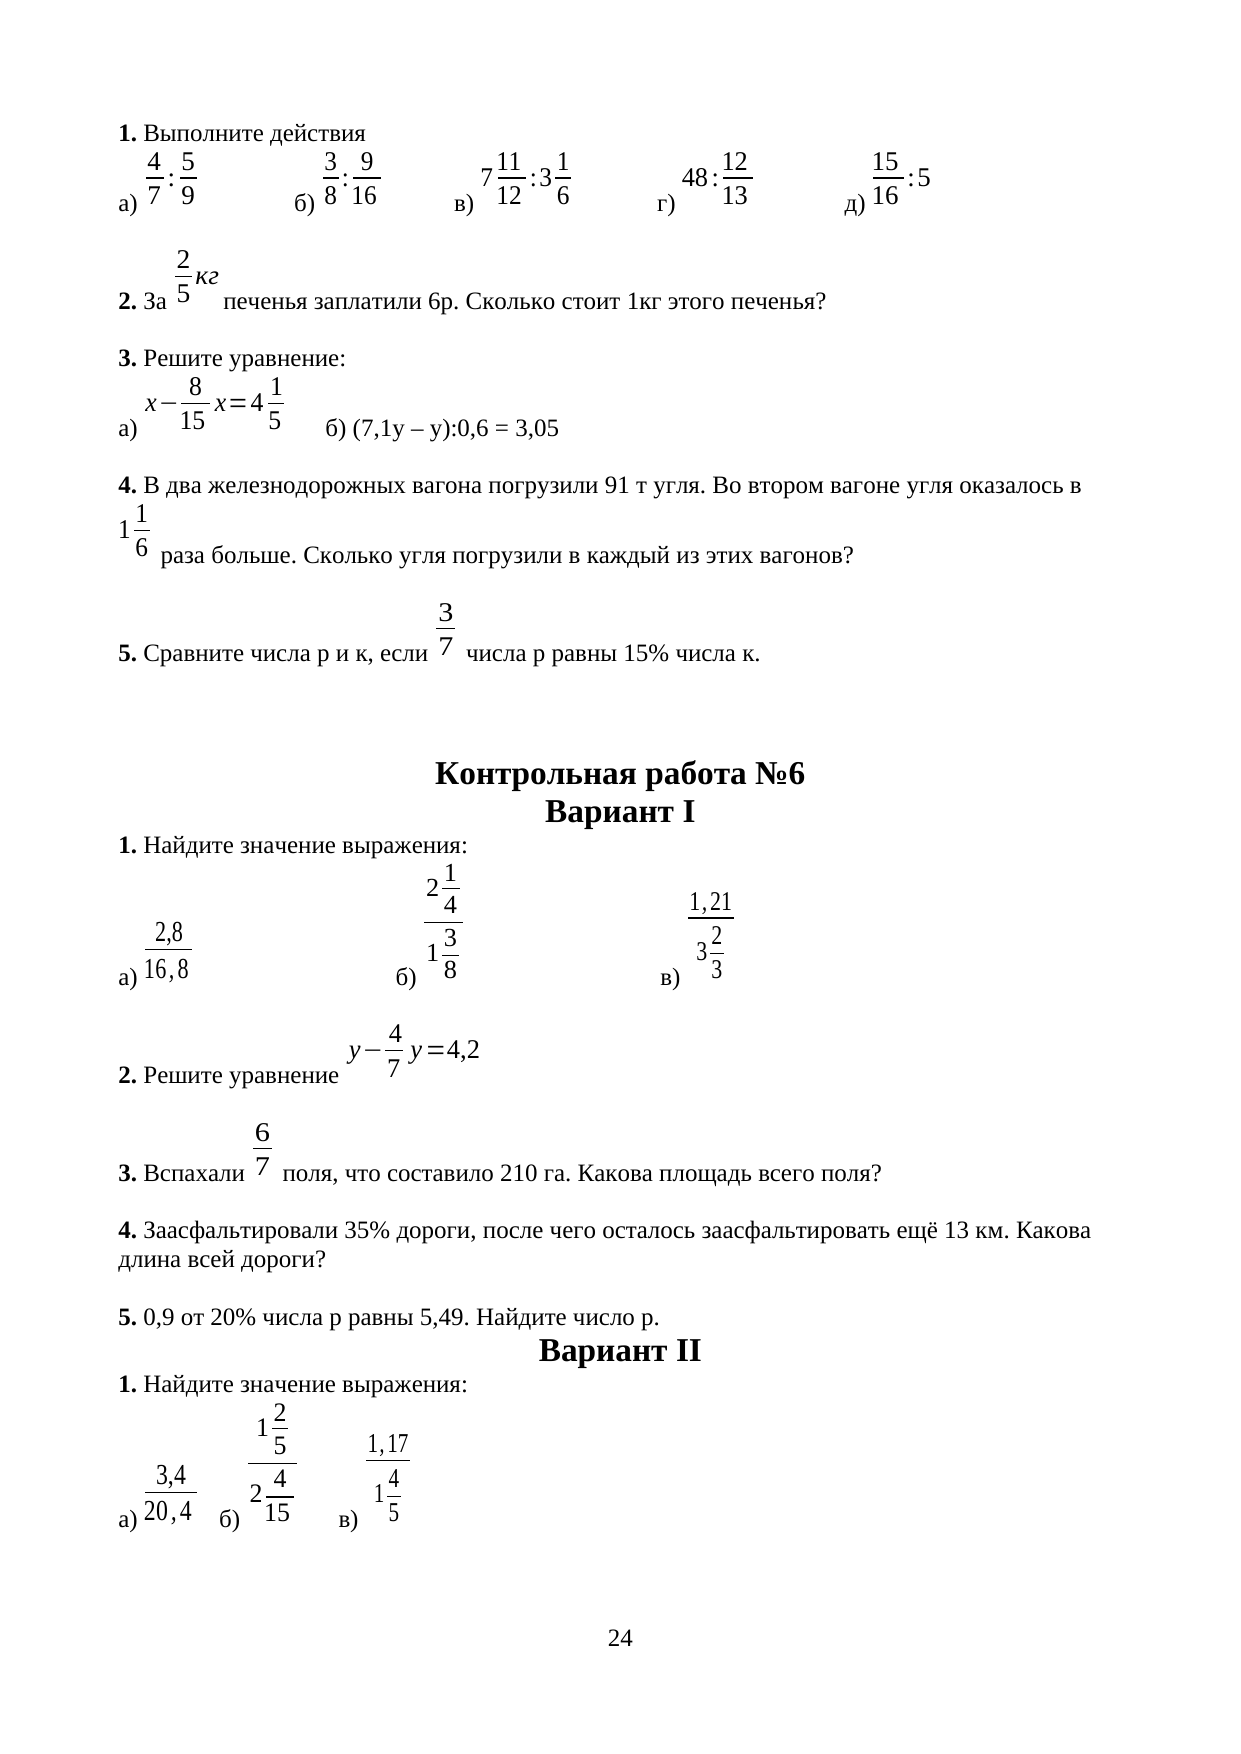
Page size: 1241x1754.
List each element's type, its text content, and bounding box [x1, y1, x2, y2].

text 4. Заасфальтировали 35% дороги, после чего осталось заасфальтировать ещё . Какова длина всей дороги? [118, 1216, 1122, 1273]
text а) б) в) [118, 1398, 1122, 1533]
text 2. Решите уравнение [118, 1019, 1122, 1089]
text а) б) в) [118, 858, 1122, 990]
text 1. Выполните действия [118, 118, 1122, 147]
text а) б) в) г) д) [118, 147, 1122, 216]
text 1. Найдите значение выражения: [118, 1369, 1122, 1398]
text 2. За печенья заплатили 6р. Сколько стоит 1кг этого печенья? [118, 245, 1122, 314]
text 3. Вспахали поля, что составило . Какова площадь всего поля? [118, 1117, 1122, 1187]
text а) б) (7,1у – у):0,6 = 3,05 [118, 372, 1122, 442]
text 4. В два железнодорожных вагона погрузили 91 т угля. Во втором вагоне угля оказалось в раза больше. Сколько угля погрузили в каждый из этих вагонов? [118, 470, 1122, 568]
text 3. Решите уравнение: [118, 343, 1122, 372]
text 5. Сравните числа р и к, если числа р равны 15% числа к. [118, 597, 1122, 667]
text Вариант I [118, 791, 1122, 830]
text 5. 0,9 от 20% числа р равны 5,49. Найдите число р. [118, 1302, 1122, 1331]
text 1. Найдите значение выражения: [118, 830, 1122, 858]
text Контрольная работа №6 [118, 753, 1122, 791]
text Вариант II [118, 1331, 1122, 1369]
